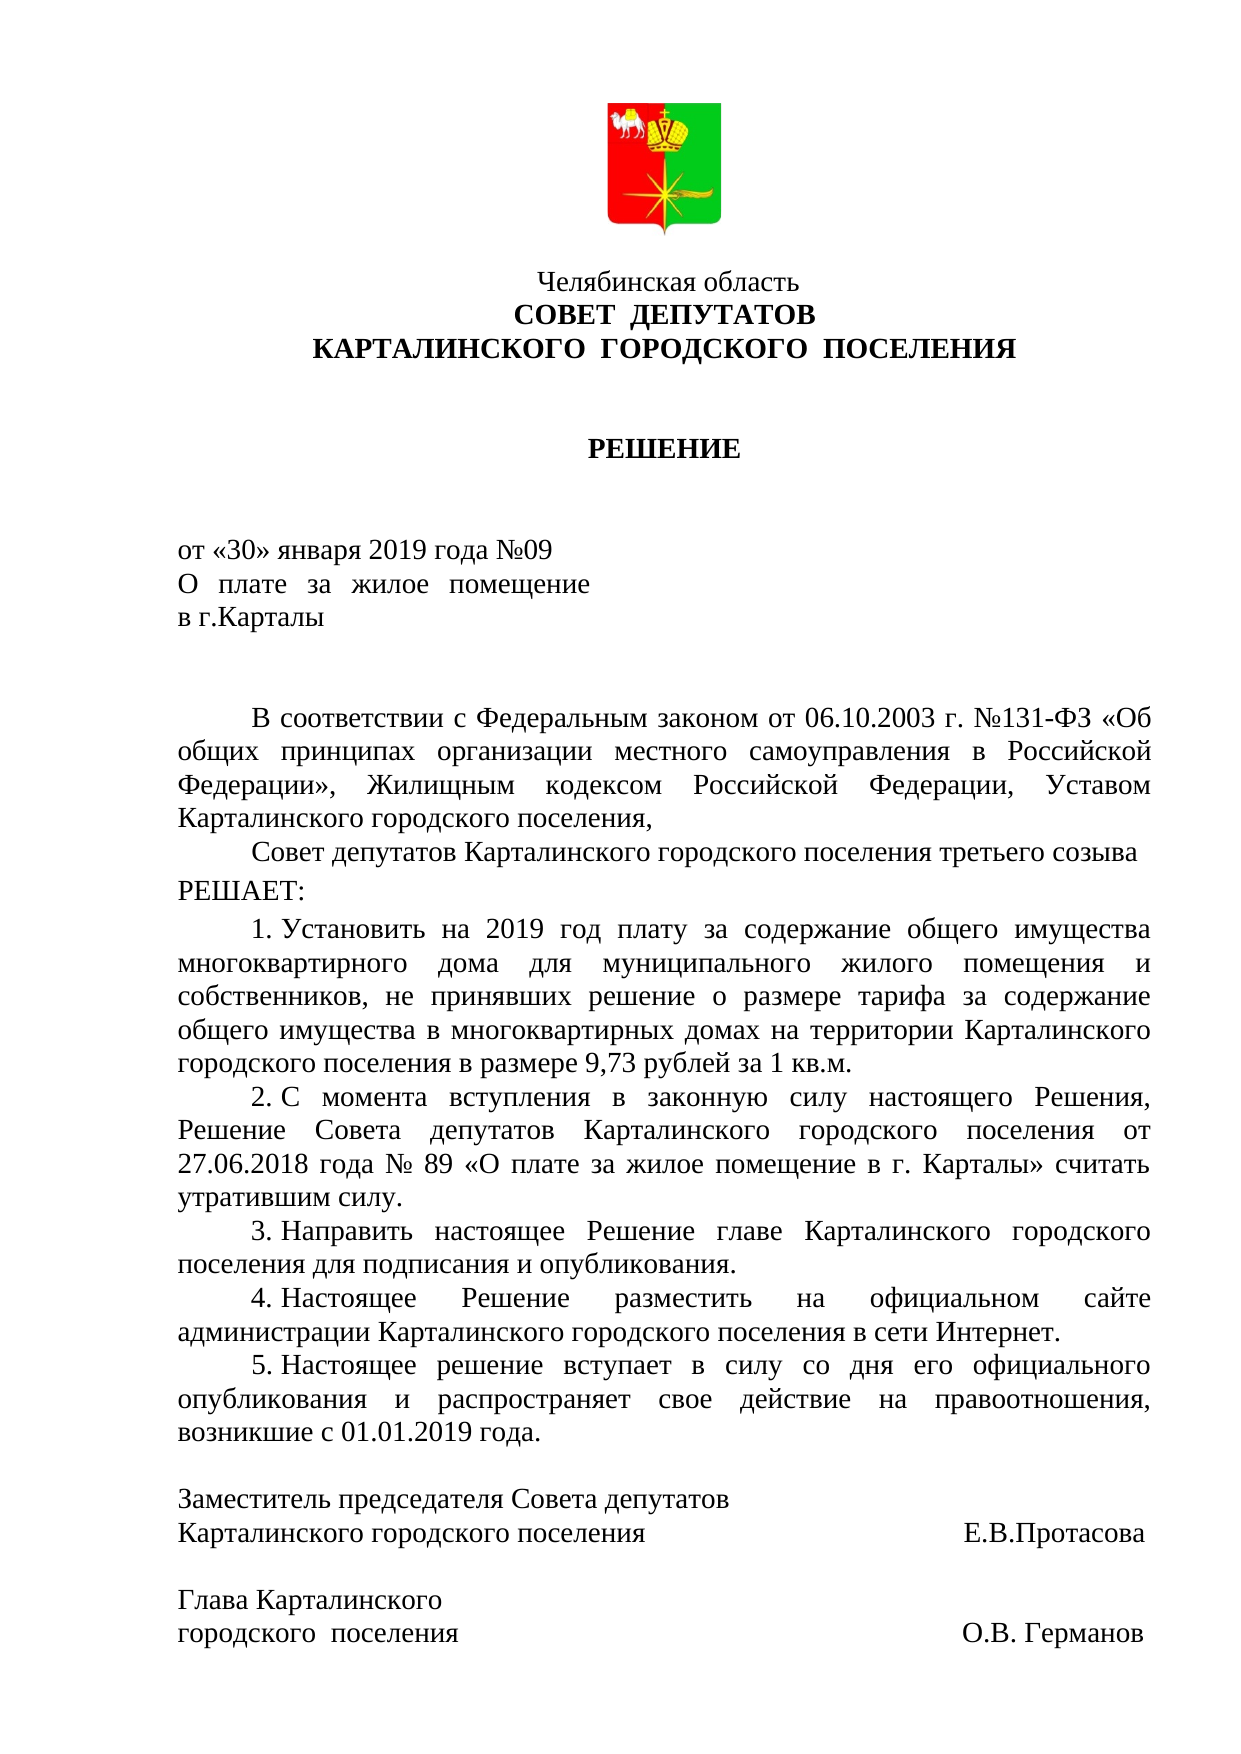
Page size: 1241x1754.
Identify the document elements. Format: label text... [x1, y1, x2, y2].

text Совет депутатов Карталинского городского поселения третьего созыва РЕШАЕТ: [177, 834, 1152, 906]
list городского поселения О.В. Германов [177, 1616, 1152, 1649]
text Челябинская область [177, 264, 1152, 297]
text КАРТАЛИНСКОГО ГОРОДСКОГО ПОСЕЛЕНИЯ [177, 331, 1152, 364]
list Карталинского городского поселения Е.В.Протасова [177, 1515, 1152, 1548]
list Настоящее решение вступает в силу со дня его официального опубликования и распространяет свое действие на правоотношения, возникшие с 01.01.2019 года. [177, 1347, 1152, 1448]
list Заместитель председателя Совета депутатов [177, 1481, 1152, 1515]
list С момента вступления в законную силу настоящего Решения, Решение Совета депутатов Карталинского городского поселения от 27.06.2018 года № 89 «О плате за жилое помещение в г. Карталы» считать утратившим силу. [177, 1079, 1152, 1213]
text от «30» января 2019 года №09 [177, 532, 1152, 566]
list Установить на 2019 год плату за содержание общего имущества многоквартирного дома для муниципального жилого помещения и собственников, не принявших решение о размере тарифа за содержание общего имущества в многоквартирных домах на территории Карталинского городского поселения в размере 9,73 рублей за 1 кв.м. [177, 911, 1152, 1079]
text О плате за жилое помещение в г.Карталы [177, 566, 591, 633]
text РЕШЕНИЕ [177, 432, 1152, 465]
picture [607, 103, 722, 236]
text СОВЕТ ДЕПУТАТОВ [177, 297, 1152, 331]
list Настоящее Решение разместить на официальном сайте администрации Карталинского городского поселения в сети Интернет. [177, 1280, 1152, 1347]
list Направить настоящее Решение главе Карталинского городского поселения для подписания и опубликования. [177, 1213, 1152, 1280]
list Глава Карталинского [177, 1582, 1152, 1616]
text В соответствии с Федеральным законом от 06.10.2003 г. №131-ФЗ «Об общих принципах организации местного самоуправления в Российской Федерации», Жилищным кодексом Российской Федерации, Уставом Карталинского городского поселения, [177, 700, 1152, 834]
